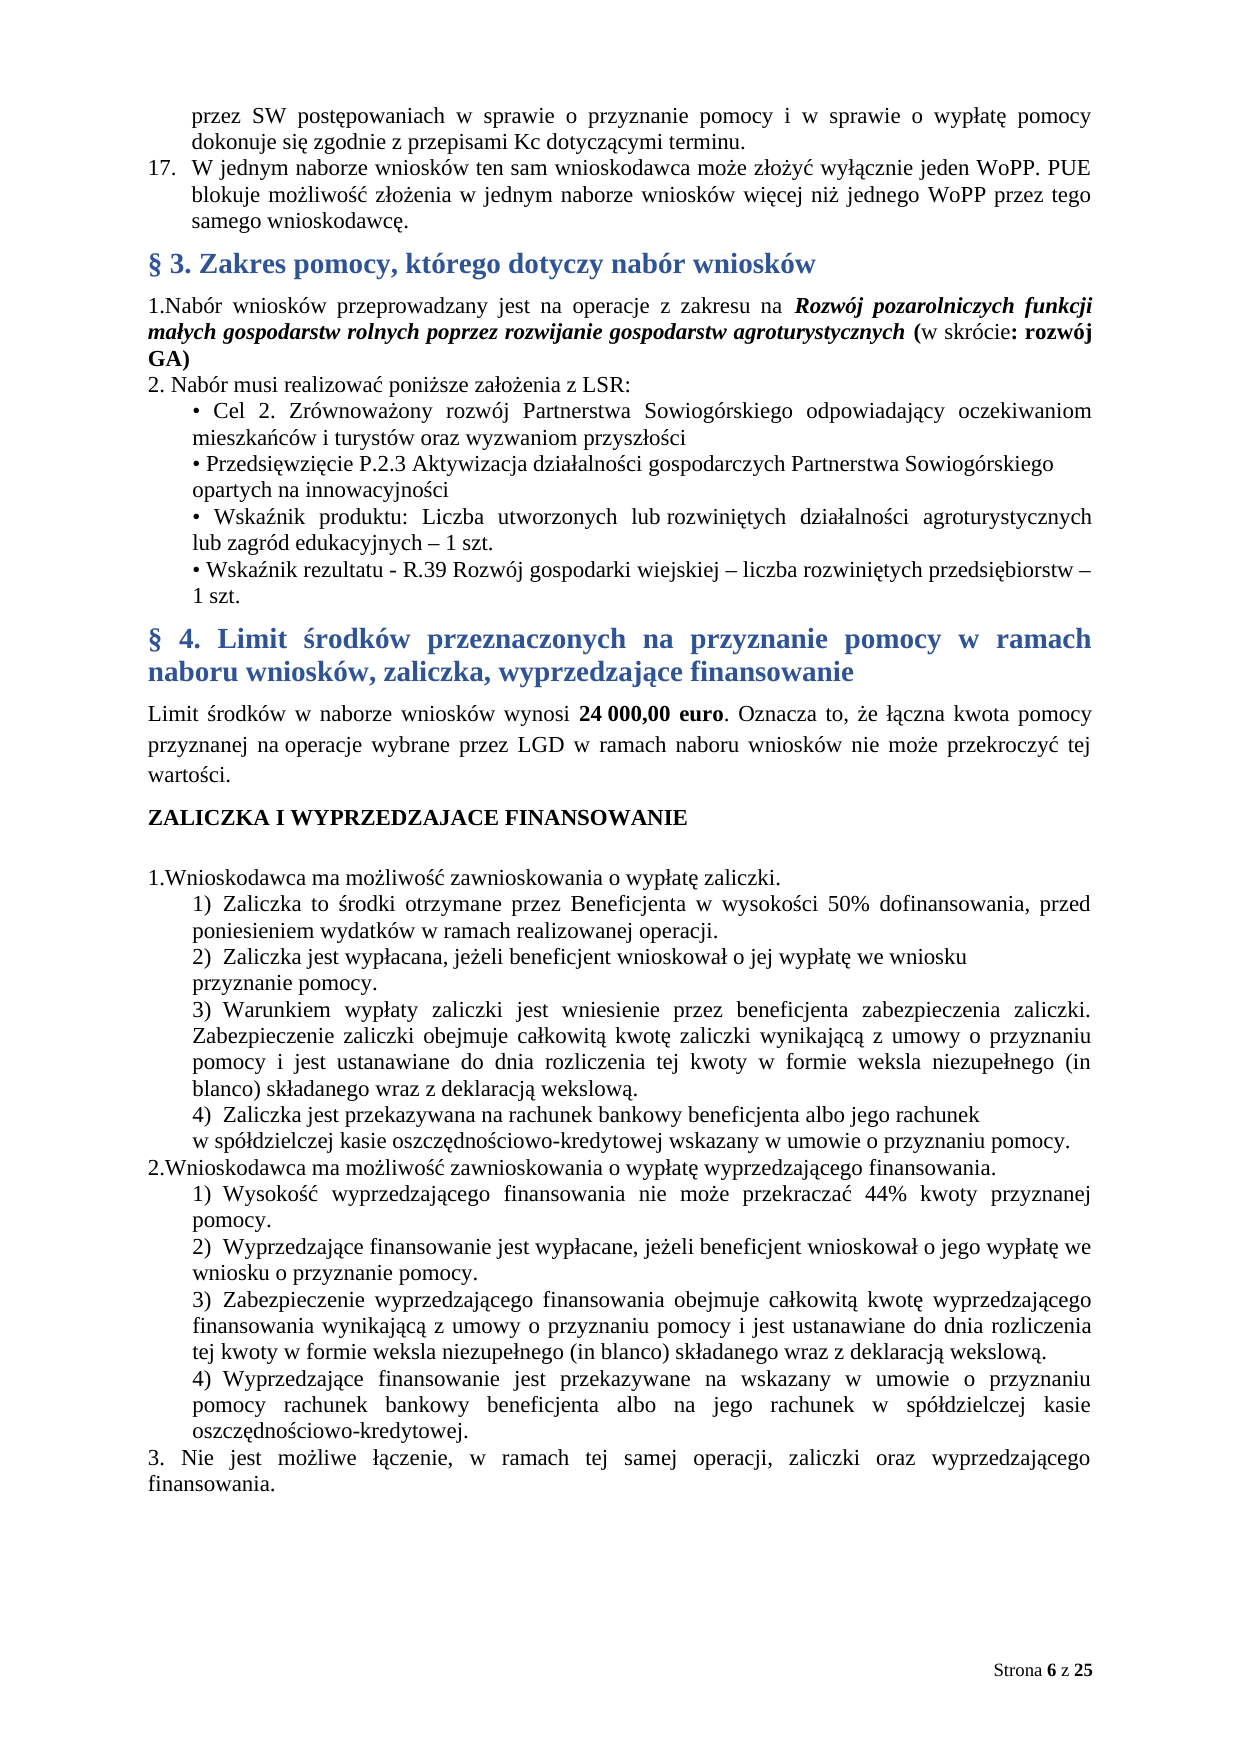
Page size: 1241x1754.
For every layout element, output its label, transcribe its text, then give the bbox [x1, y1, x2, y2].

text • Przedsięwzięcie P.2.3 Aktywizacja działalności gospodarczych Partnerstwa Sowiogórskiego [192, 450, 1093, 477]
text 3. Nie jest możliwe łączenie, w ramach tej samej operacji, zaliczki oraz wyprzedzającego finansowania. [148, 1444, 1093, 1496]
subtitle § 4. Limit środków przeznaczonych na przyznanie pomocy w ramach naboru wniosków, zaliczka, wyprzedzające finansowanie [148, 621, 1093, 688]
text przyznanie pomocy. [192, 969, 1093, 996]
text 3) Warunkiem wypłaty zaliczki jest wniesienie przez beneficjenta zabezpieczenia zaliczki. Zabezpieczenie zaliczki obejmuje całkowitą kwotę zaliczki wynikającą z umowy o przyznaniu pomocy i jest ustanawiane do dnia rozliczenia tej kwoty w formie weksla niezupełnego (in blanco) składanego wraz z deklaracją wekslową. [192, 996, 1093, 1101]
text opartych na innowacyjności [192, 477, 1093, 503]
text 4) Wyprzedzające finansowanie jest przekazywane na wskazany w umowie o przyznaniu pomocy rachunek bankowy beneficjenta albo na jego rachunek w spółdzielczej kasie oszczędnościowo-kredytowej. [192, 1365, 1093, 1444]
text w spółdzielczej kasie oszczędnościowo-kredytowej wskazany w umowie o przyznaniu pomocy. [192, 1127, 1093, 1154]
text Limit środków w naborze wniosków wynosi 24 000,00 euro. Oznacza to, że łączna kwota pomocy przyznanej na operacje wybrane przez LGD w ramach naboru wniosków nie może przekroczyć tej wartości. [148, 700, 1093, 787]
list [148, 102, 1093, 154]
subtitle § 3. Zakres pomocy, którego dotyczy nabór wniosków [148, 246, 1093, 279]
text 1.Nabór wniosków przeprowadzany jest na operacje z zakresu na Rozwój pozarolniczych funkcji małych gospodarstw rolnych poprzez rozwijanie gospodarstw agroturystycznych (w skrócie: rozwój GA) [148, 292, 1093, 371]
text • Cel 2. Zrównoważony rozwój Partnerstwa Sowiogórskiego odpowiadający oczekiwaniom mieszkańców i turystów oraz wyzwaniom przyszłości [192, 397, 1093, 450]
text 1.Wnioskodawca ma możliwość zawnioskowania o wypłatę zaliczki. [148, 864, 1093, 890]
text 3) Zabezpieczenie wyprzedzającego finansowania obejmuje całkowitą kwotę wyprzedzającego finansowania wynikającą z umowy o przyznaniu pomocy i jest ustanawiane do dnia rozliczenia tej kwoty w formie weksla niezupełnego (in blanco) składanego wraz z deklaracją wekslową. [192, 1286, 1093, 1365]
list W jednym naborze wniosków ten sam wnioskodawca może złożyć wyłącznie jeden WoPP. PUE blokuje możliwość złożenia w jednym naborze wniosków więcej niż jednego WoPP przez tego samego wnioskodawcę. [148, 154, 1093, 233]
text • Wskaźnik rezultatu - R.39 Rozwój gospodarki wiejskiej – liczba rozwiniętych przedsiębiorstw – 1 szt. [192, 556, 1093, 608]
text 2) Wyprzedzające finansowanie jest wypłacane, jeżeli beneficjent wnioskował o jego wypłatę we wniosku o przyznanie pomocy. [192, 1233, 1093, 1286]
text 1) Wysokość wyprzedzającego finansowania nie może przekraczać 44% kwoty przyznanej pomocy. [192, 1180, 1093, 1233]
text • Wskaźnik produktu: Liczba utworzonych lub rozwiniętych działalności agroturystycznych lub zagród edukacyjnych – 1 szt. [192, 503, 1093, 556]
text ZALICZKA I WYPRZEDZAJACE FINANSOWANIE [148, 803, 1093, 830]
text 2.Wnioskodawca ma możliwość zawnioskowania o wypłatę wyprzedzającego finansowania. [148, 1154, 1093, 1180]
text 1) Zaliczka to środki otrzymane przez Beneficjenta w wysokości 50% dofinansowania, przed poniesieniem wydatków w ramach realizowanej operacji. [192, 890, 1093, 943]
text 2) Zaliczka jest wypłacana, jeżeli beneficjent wnioskował o jej wypłatę we wniosku [192, 943, 1093, 969]
text 2. Nabór musi realizować poniższe założenia z LSR: [148, 371, 1093, 397]
text 4) Zaliczka jest przekazywana na rachunek bankowy beneficjenta albo jego rachunek [192, 1101, 1093, 1127]
